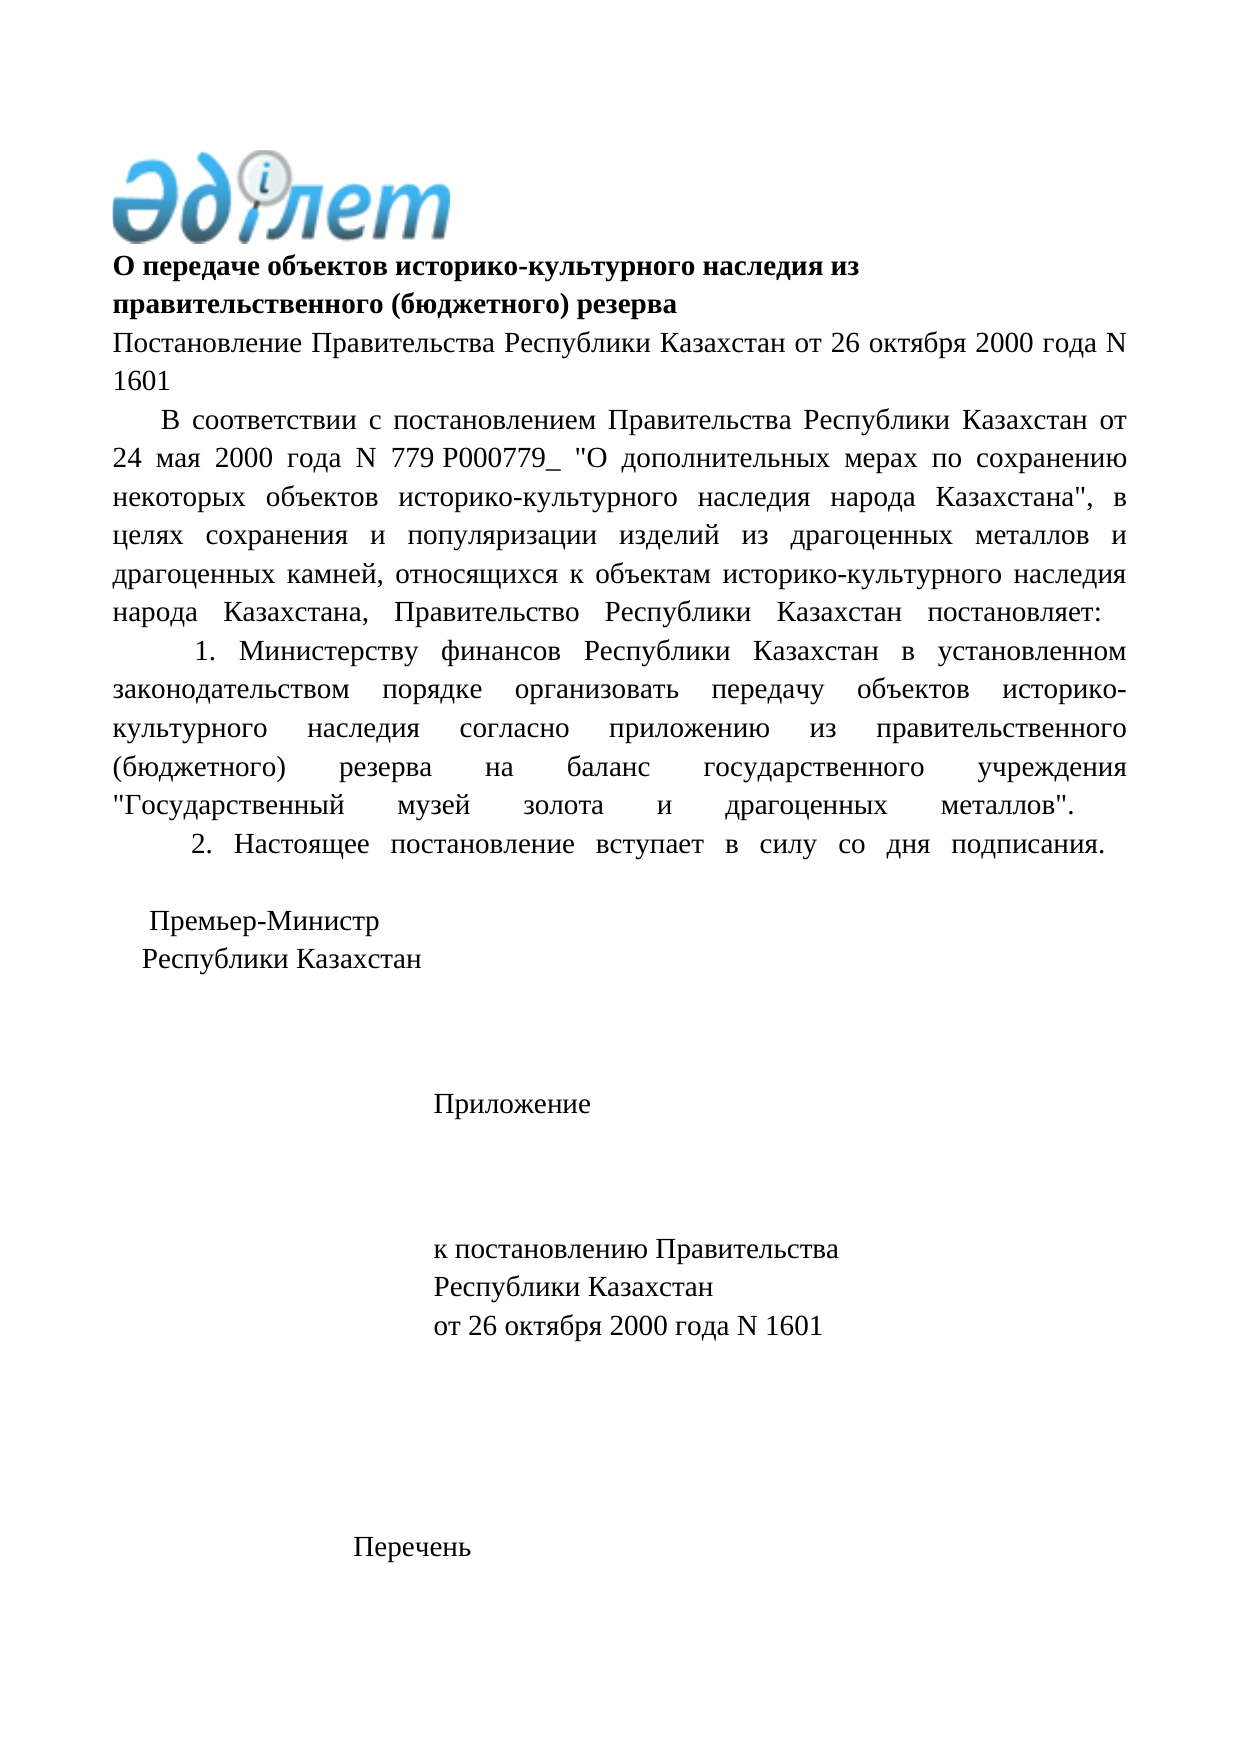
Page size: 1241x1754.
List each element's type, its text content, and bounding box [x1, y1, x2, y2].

text О передаче объектов историко-культурного наследия из правительственного (бюджетного) резерва [112, 248, 1128, 320]
text Республики Казахстан [112, 1269, 1128, 1303]
text Приложение [112, 1086, 1128, 1119]
text к постановлению Правительства [112, 1231, 1128, 1264]
text Республики Казахстан [112, 941, 1128, 975]
text Постановление Правительства Республики Казахстан от 26 октября 2000 года N 1601 [112, 325, 1128, 397]
text Перечень [112, 1452, 1128, 1563]
text от 26 октября 2000 года N 1601 [112, 1308, 1128, 1341]
text Премьер-Министр [112, 903, 1128, 936]
picture [112, 150, 451, 244]
text В соответствии с постановлением Правительства Республики Казахстан от 24 мая 2000 года N 779 P000779_ "О дополнительных мерах по сохранению некоторых объектов историко-культурного наследия народа Казахстана", в целях сохранения и популяризации изделий из драгоценных металлов и драгоценных камней, относящихся к объектам историко-культурного наследия народа Казахстана, Правительство Республики Казахстан постановляет: 1. Министерству финансов Республики Казахстан в установленном законодательством порядке организовать передачу объектов историко-культурного наследия согласно приложению из правительственного (бюджетного) резерва на баланс государственного учреждения "Государственный музей золота и драгоценных металлов". 2. Настоящее постановление вступает в силу со дня подписания. [112, 402, 1128, 898]
